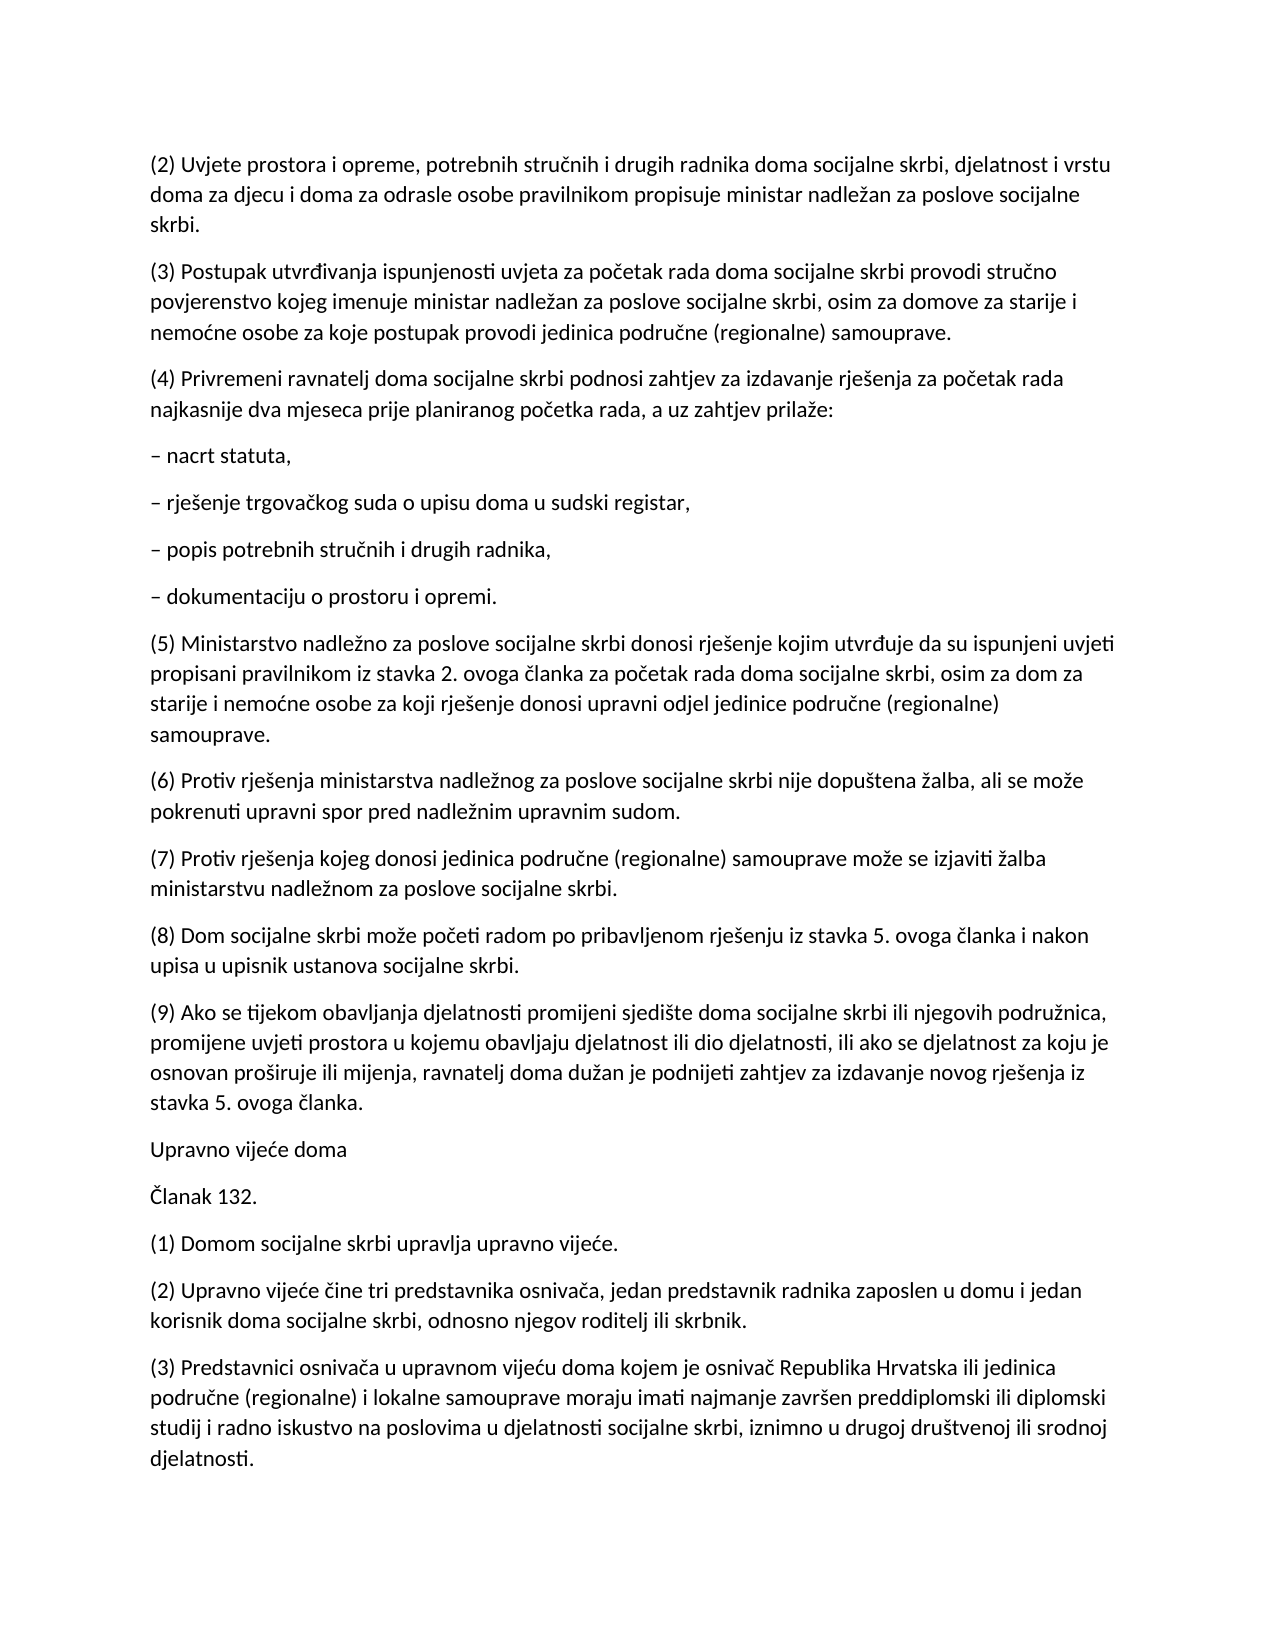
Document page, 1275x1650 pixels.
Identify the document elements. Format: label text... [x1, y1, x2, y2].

text – popis potrebnih stručnih i drugih radnika, [150, 535, 1125, 563]
text (6) Protiv rješenja ministarstva nadležnog za poslove socijalne skrbi nije dopuštena žalba, ali se može pokrenuti upravni spor pred nadležnim upravnim sudom. [150, 767, 1125, 825]
text (7) Protiv rješenja kojeg donosi jedinica područne (regionalne) samouprave može se izjaviti žalba ministarstvu nadležnom za poslove socijalne skrbi. [150, 844, 1125, 902]
text Upravno vijeće doma [150, 1135, 1125, 1163]
text Članak 132. [150, 1182, 1125, 1210]
text (9) Ako se tijekom obavljanja djelatnosti promijeni sjedište doma socijalne skrbi ili njegovih podružnica, promijene uvjeti prostora u kojemu obavljaju djelatnost ili dio djelatnosti, ili ako se djelatnost za koju je osnovan proširuje ili mijenja, ravnatelj doma dužan je podnijeti zahtjev za izdavanje novog rješenja iz stavka 5. ovoga članka. [150, 998, 1125, 1117]
text – nacrt statuta, [150, 442, 1125, 470]
text – rješenje trgovačkog suda o upisu doma u sudski registar, [150, 488, 1125, 517]
text (3) Predstavnici osnivača u upravnom vijeću doma kojem je osnivač Republika Hrvatska ili jedinica područne (regionalne) i lokalne samouprave moraju imati najmanje završen preddiplomski ili diplomski studij i radno iskustvo na poslovima u djelatnosti socijalne skrbi, iznimno u drugoj društvenoj ili srodnoj djelatnosti. [150, 1353, 1125, 1472]
text (5) Ministarstvo nadležno za poslove socijalne skrbi donosi rješenje kojim utvrđuje da su ispunjeni uvjeti propisani pravilnikom iz stavka 2. ovoga članka za početak rada doma socijalne skrbi, osim za dom za starije i nemoćne osobe za koji rješenje donosi upravni odjel jedinice područne (regionalne) samouprave. [150, 629, 1125, 748]
text (4) Privremeni ravnatelj doma socijalne skrbi podnosi zahtjev za izdavanje rješenja za početak rada najkasnije dva mjeseca prije planiranog početka rada, a uz zahtjev prilaže: [150, 364, 1125, 423]
text – dokumentaciju o prostoru i opremi. [150, 582, 1125, 610]
text (2) Uvjete prostora i opreme, potrebnih stručnih i drugih radnika doma socijalne skrbi, djelatnost i vrstu doma za djecu i doma za odrasle osobe pravilnikom propisuje ministar nadležan za poslove socijalne skrbi. [150, 150, 1125, 238]
text (1) Domom socijalne skrbi upravlja upravno vijeće. [150, 1229, 1125, 1257]
text (2) Upravno vijeće čine tri predstavnika osnivača, jedan predstavnik radnika zaposlen u domu i jedan korisnik doma socijalne skrbi, odnosno njegov roditelj ili skrbnik. [150, 1276, 1125, 1334]
text (8) Dom socijalne skrbi može početi radom po pribavljenom rješenju iz stavka 5. ovoga članka i nakon upisa u upisnik ustanova socijalne skrbi. [150, 921, 1125, 979]
text (3) Postupak utvrđivanja ispunjenosti uvjeta za početak rada doma socijalne skrbi provodi stručno povjerenstvo kojeg imenuje ministar nadležan za poslove socijalne skrbi, osim za domove za starije i nemoćne osobe za koje postupak provodi jedinica područne (regionalne) samouprave. [150, 257, 1125, 346]
